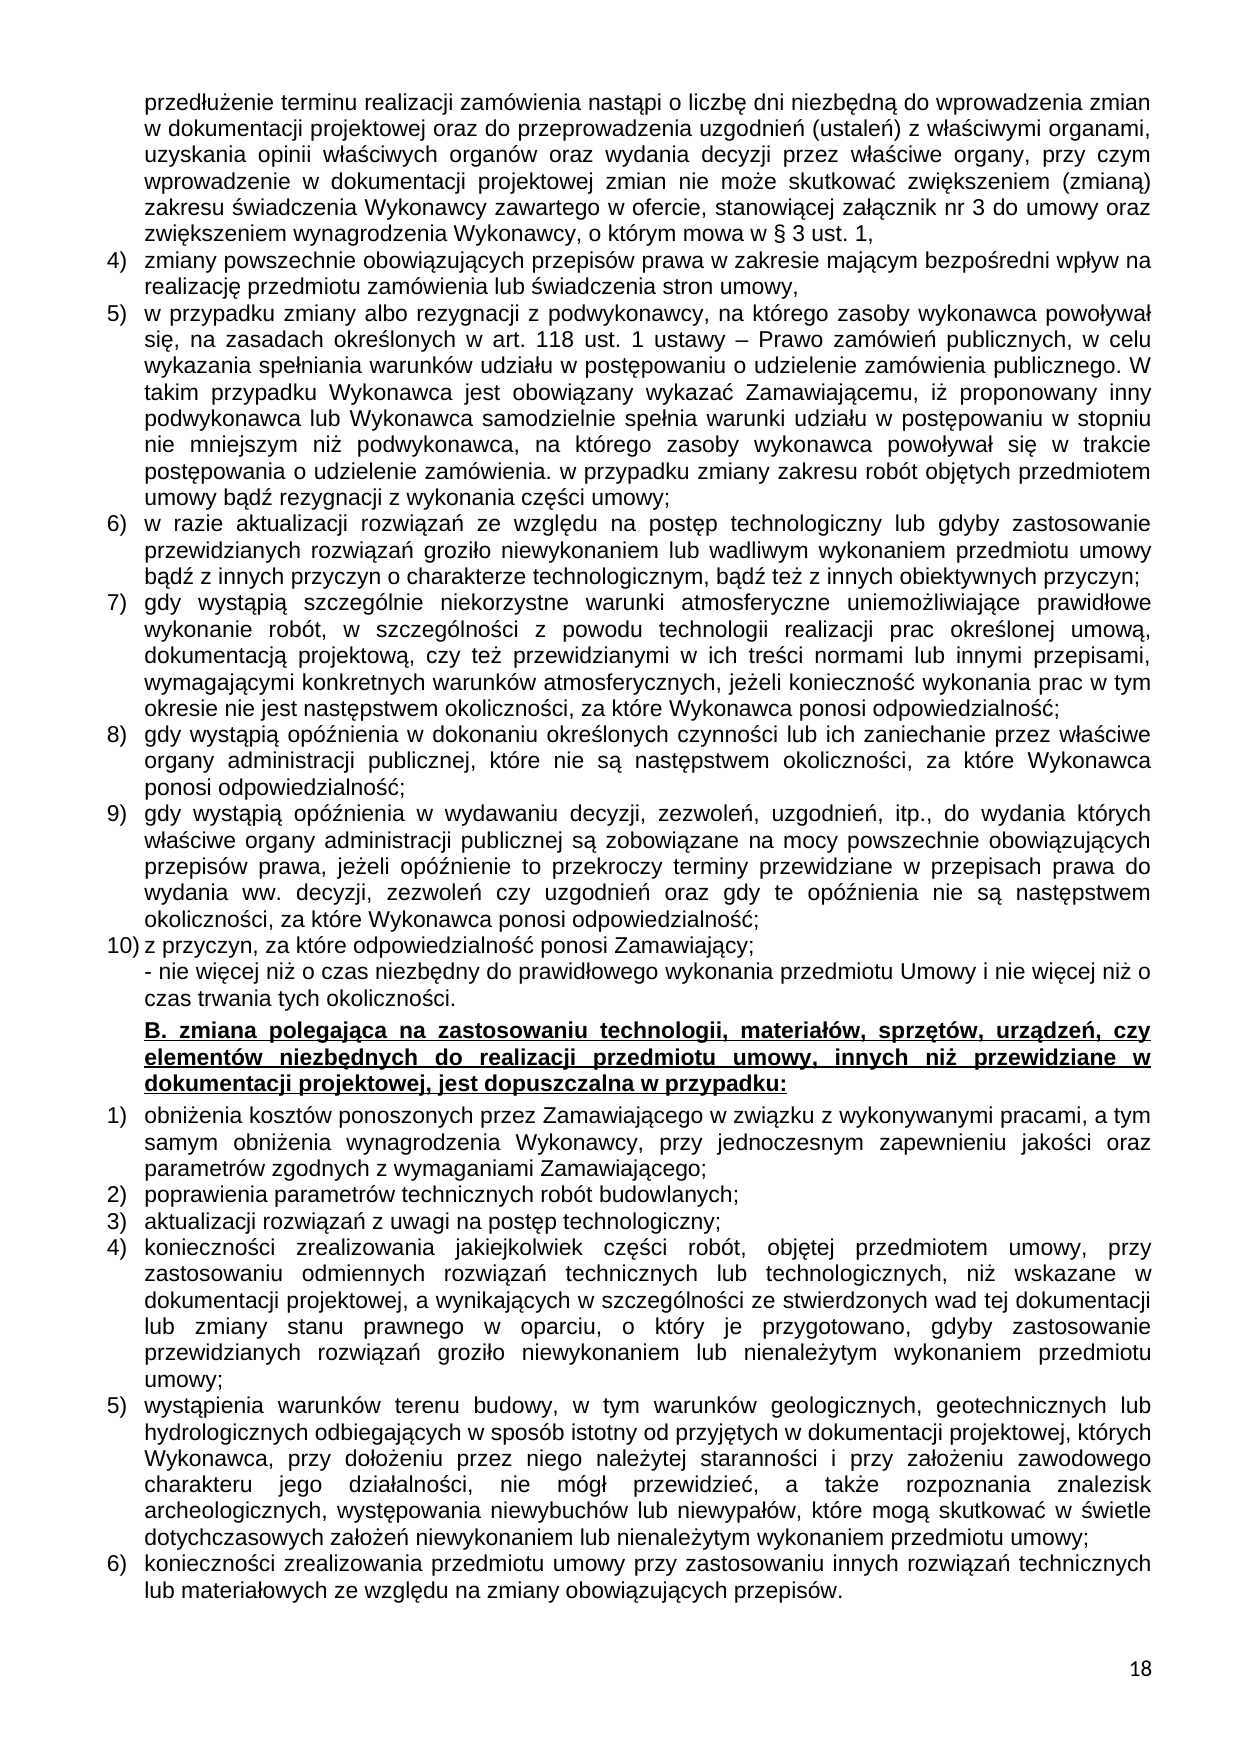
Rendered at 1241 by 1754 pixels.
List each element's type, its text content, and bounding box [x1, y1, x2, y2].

list zmiany powszechnie obowiązujących przepisów prawa w zakresie mającym bezpośredni wpływ na realizację przedmiotu zamówienia lub świadczenia stron umowy, [107, 247, 1152, 299]
list gdy wystąpią opóźnienia w dokonaniu określonych czynności lub ich zaniechanie przez właściwe organy administracji publicznej, które nie są następstwem okoliczności, za które Wykonawca ponosi odpowiedzialność; [107, 721, 1152, 800]
list - nie więcej niż o czas niezbędny do prawidłowego wykonania przedmiotu Umowy i nie więcej niż o czas trwania tych okoliczności. [144, 958, 1152, 1011]
list aktualizacji rozwiązań z uwagi na postęp technologiczny; [107, 1208, 1152, 1234]
list obniżenia kosztów ponoszonych przez Zamawiającego w związku z wykonywanymi pracami, a tym samym obniżenia wynagrodzenia Wykonawcy, przy jednoczesnym zapewnieniu jakości oraz parametrów zgodnych z wymaganiami Zamawiającego; [107, 1102, 1152, 1181]
list poprawienia parametrów technicznych robót budowlanych; [107, 1181, 1152, 1208]
list gdy wystąpią opóźnienia w wydawaniu decyzji, zezwoleń, uzgodnień, itp., do wydania których właściwe organy administracji publicznej są zobowiązane na mocy powszechnie obowiązujących przepisów prawa, jeżeli opóźnienie to przekroczy terminy przewidziane w przepisach prawa do wydania ww. decyzji, zezwoleń czy uzgodnień oraz gdy te opóźnienia nie są następstwem okoliczności, za które Wykonawca ponosi odpowiedzialność; [107, 800, 1152, 932]
list z przyczyn, za które odpowiedzialność ponosi Zamawiający; [107, 932, 1152, 958]
list w przypadku zmiany albo rezygnacji z podwykonawcy, na którego zasoby wykonawca powoływał się, na zasadach określonych w art. 118 ust. 1 ustawy – Prawo zamówień publicznych, w celu wykazania spełniania warunków udziału w postępowaniu o udzielenie zamówienia publicznego. W takim przypadku Wykonawca jest obowiązany wykazać Zamawiającemu, iż proponowany inny podwykonawca lub Wykonawca samodzielnie spełnia warunki udziału w postępowaniu w stopniu nie mniejszym niż podwykonawca, na którego zasoby wykonawca powoływał się w trakcie postępowania o udzielenie zamówienia. w przypadku zmiany zakresu robót objętych przedmiotem umowy bądź rezygnacji z wykonania części umowy; [107, 299, 1152, 510]
list w razie aktualizacji rozwiązań ze względu na postęp technologiczny lub gdyby zastosowanie przewidzianych rozwiązań groziło niewykonaniem lub wadliwym wykonaniem przedmiotu umowy bądź z innych przyczyn o charakterze technologicznym, bądź też z innych obiektywnych przyczyn; [107, 510, 1152, 589]
list gdy wystąpią szczególnie niekorzystne warunki atmosferyczne uniemożliwiające prawidłowe wykonanie robót, w szczególności z powodu technologii realizacji prac określonej umową, dokumentacją projektową, czy też przewidzianymi w ich treści normami lub innymi przepisami, wymagającymi konkretnych warunków atmosferycznych, jeżeli konieczność wykonania prac w tym okresie nie jest następstwem okoliczności, za które Wykonawca ponosi odpowiedzialność; [107, 589, 1152, 721]
list konieczności zrealizowania jakiejkolwiek części robót, objętej przedmiotem umowy, przy zastosowaniu odmiennych rozwiązań technicznych lub technologicznych, niż wskazane w dokumentacji projektowej, a wynikających w szczególności ze stwierdzonych wad tej dokumentacji lub zmiany stanu prawnego w oparciu, o który je przygotowano, gdyby zastosowanie przewidzianych rozwiązań groziło niewykonaniem lub nienależytym wykonaniem przedmiotu umowy; [107, 1234, 1152, 1392]
text B. zmiana polegająca na zastosowaniu technologii, materiałów, sprzętów, urządzeń, czy elementów niezbędnych do realizacji przedmiotu umowy, innych niż przewidziane w dokumentacji projektowej, jest dopuszczalna w przypadku: [144, 1017, 1152, 1096]
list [107, 89, 1152, 247]
list wystąpienia warunków terenu budowy, w tym warunków geologicznych, geotechnicznych lub hydrologicznych odbiegających w sposób istotny od przyjętych w dokumentacji projektowej, których Wykonawca, przy dołożeniu przez niego należytej staranności i przy założeniu zawodowego charakteru jego działalności, nie mógł przewidzieć, a także rozpoznania znalezisk archeologicznych, występowania niewybuchów lub niewypałów, które mogą skutkować w świetle dotychczasowych założeń niewykonaniem lub nienależytym wykonaniem przedmiotu umowy; [107, 1392, 1152, 1550]
list konieczności zrealizowania przedmiotu umowy przy zastosowaniu innych rozwiązań technicznych lub materiałowych ze względu na zmiany obowiązujących przepisów. [107, 1550, 1152, 1603]
